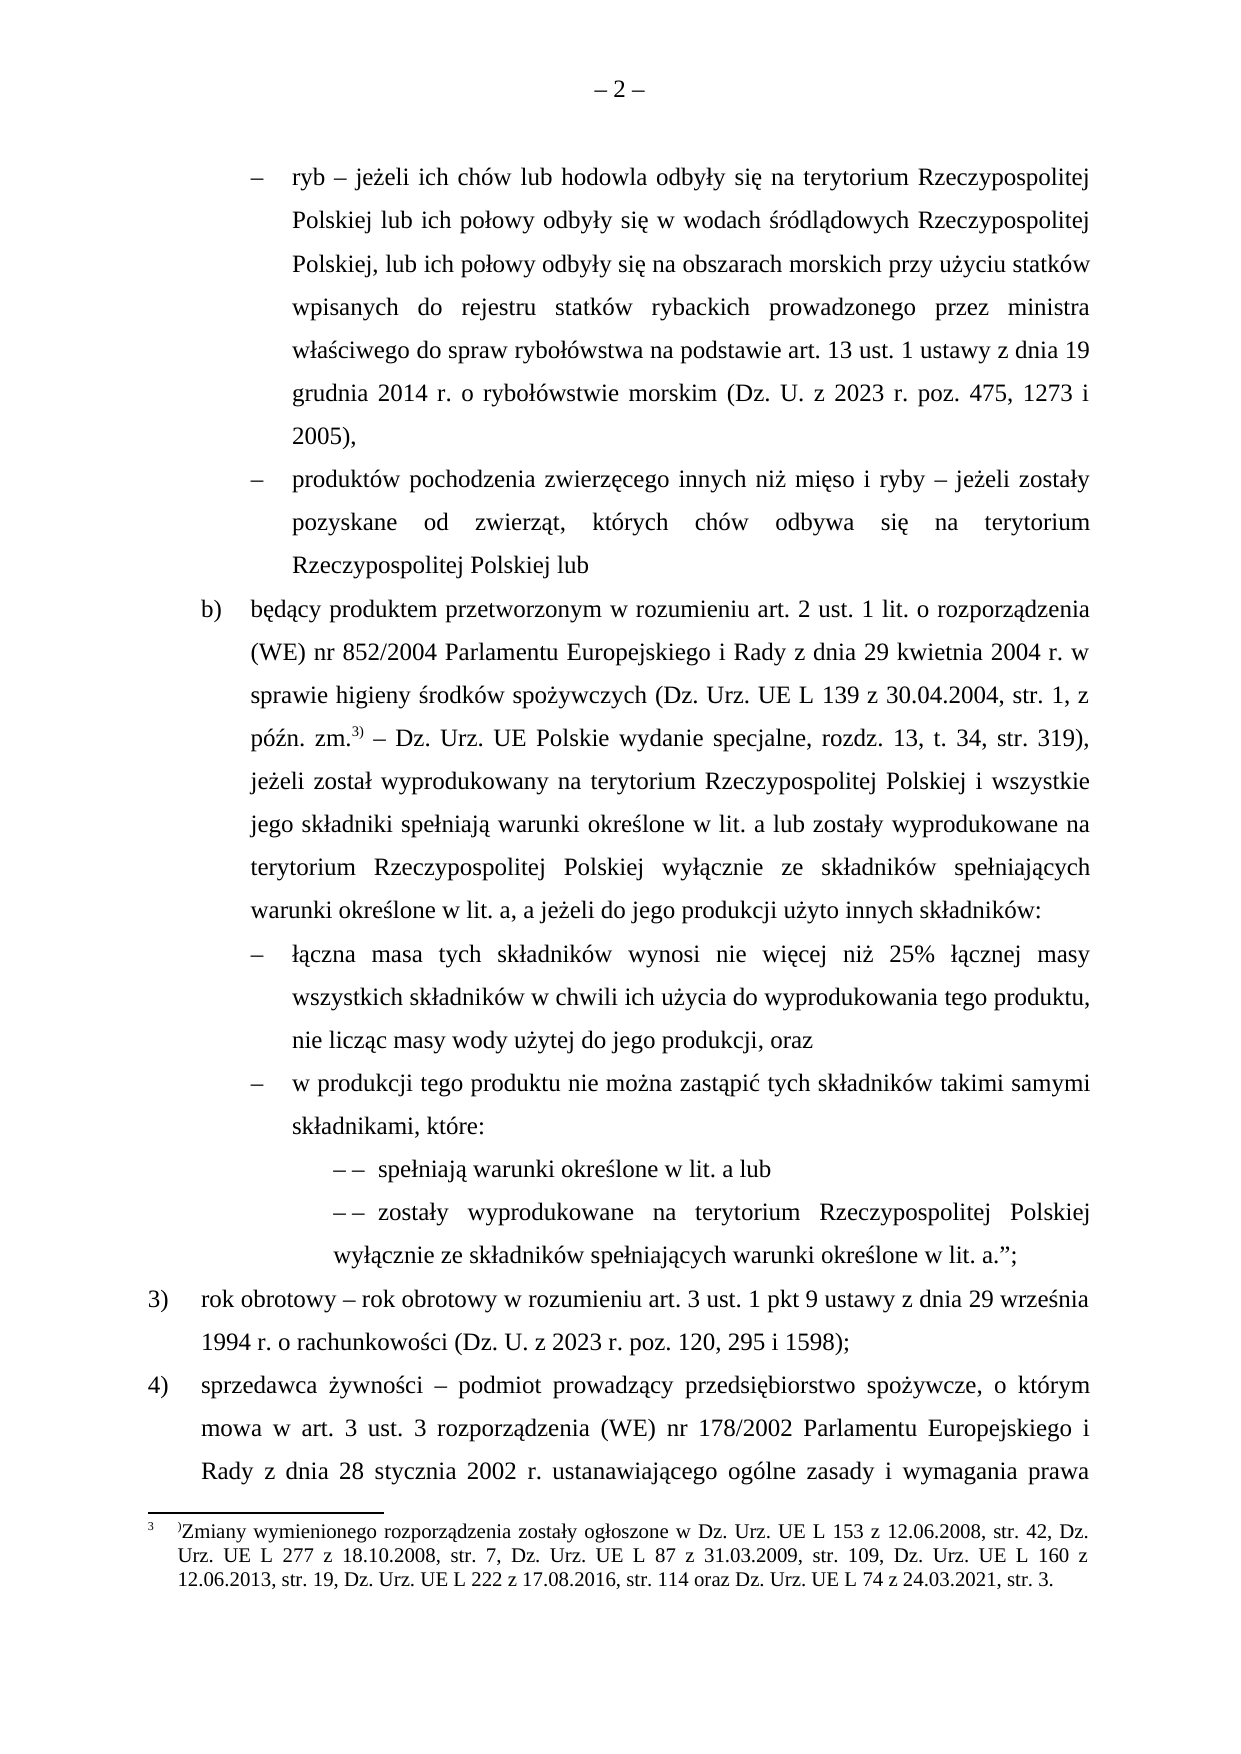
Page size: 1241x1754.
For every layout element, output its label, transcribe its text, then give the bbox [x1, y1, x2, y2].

text – – zostały wyprodukowane na terytorium Rzeczypospolitej Polskiej wyłącznie ze składników spełniających warunki określone w lit. a.”; [333, 1197, 1091, 1269]
text 3) rok obrotowy – rok obrotowy w rozumieniu art. 3 ust. 1 pkt 9 ustawy z dnia 29 września 1994 r. o rachunkowości (Dz. U. z 2023 r. poz. 120, 295 i 1598); [148, 1284, 1091, 1356]
text – produktów pochodzenia zwierzęcego innych niż mięso i ryby – jeżeli zostały pozyskane od zwierząt, których chów odbywa się na terytorium Rzeczypospolitej Polskiej lub [251, 464, 1091, 579]
text – – spełniają warunki określone w lit. a lub [333, 1154, 1091, 1183]
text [148, 1370, 1091, 1485]
text b) będący produktem przetworzonym w rozumieniu art. 2 ust. 1 lit. o rozporządzenia (WE) nr 852/2004 Parlamentu Europejskiego i Rady z dnia 29 kwietnia 2004 r. w sprawie higieny środków spożywczych (Dz. Urz. UE L 139 z 30.04.2004, str. 1, z późn. zm.) – Dz. Urz. UE Polskie wydanie specjalne, rozdz. 13, t. 34, str. 319), jeżeli został wyprodukowany na terytorium Rzeczypospolitej Polskiej i wszystkie jego składniki spełniają warunki określone w lit. a lub zostały wyprodukowane na terytorium Rzeczypospolitej Polskiej wyłącznie ze składników spełniających warunki określone w lit. a, a jeżeli do jego produkcji użyto innych składników: [201, 594, 1091, 924]
text – ryb – jeżeli ich chów lub hodowla odbyły się na terytorium Rzeczypospolitej Polskiej lub ich połowy odbyły się w wodach śródlądowych Rzeczypospolitej Polskiej, lub ich połowy odbyły się na obszarach morskich przy użyciu statków wpisanych do rejestru statków rybackich prowadzonego przez ministra właściwego do spraw rybołówstwa na podstawie art. 13 ust. 1 ustawy z dnia 19 grudnia 2014 r. o rybołówstwie morskim (Dz. U. z 2023 r. poz. 475, 1273 i 2005), [251, 162, 1091, 450]
text – łączna masa tych składników wynosi nie więcej niż 25% łącznej masy wszystkich składników w chwili ich użycia do wyprodukowania tego produktu, nie licząc masy wody użytej do jego produkcji, oraz [251, 939, 1091, 1054]
text – w produkcji tego produktu nie można zastąpić tych składników takimi samymi składnikami, które: [251, 1068, 1091, 1140]
